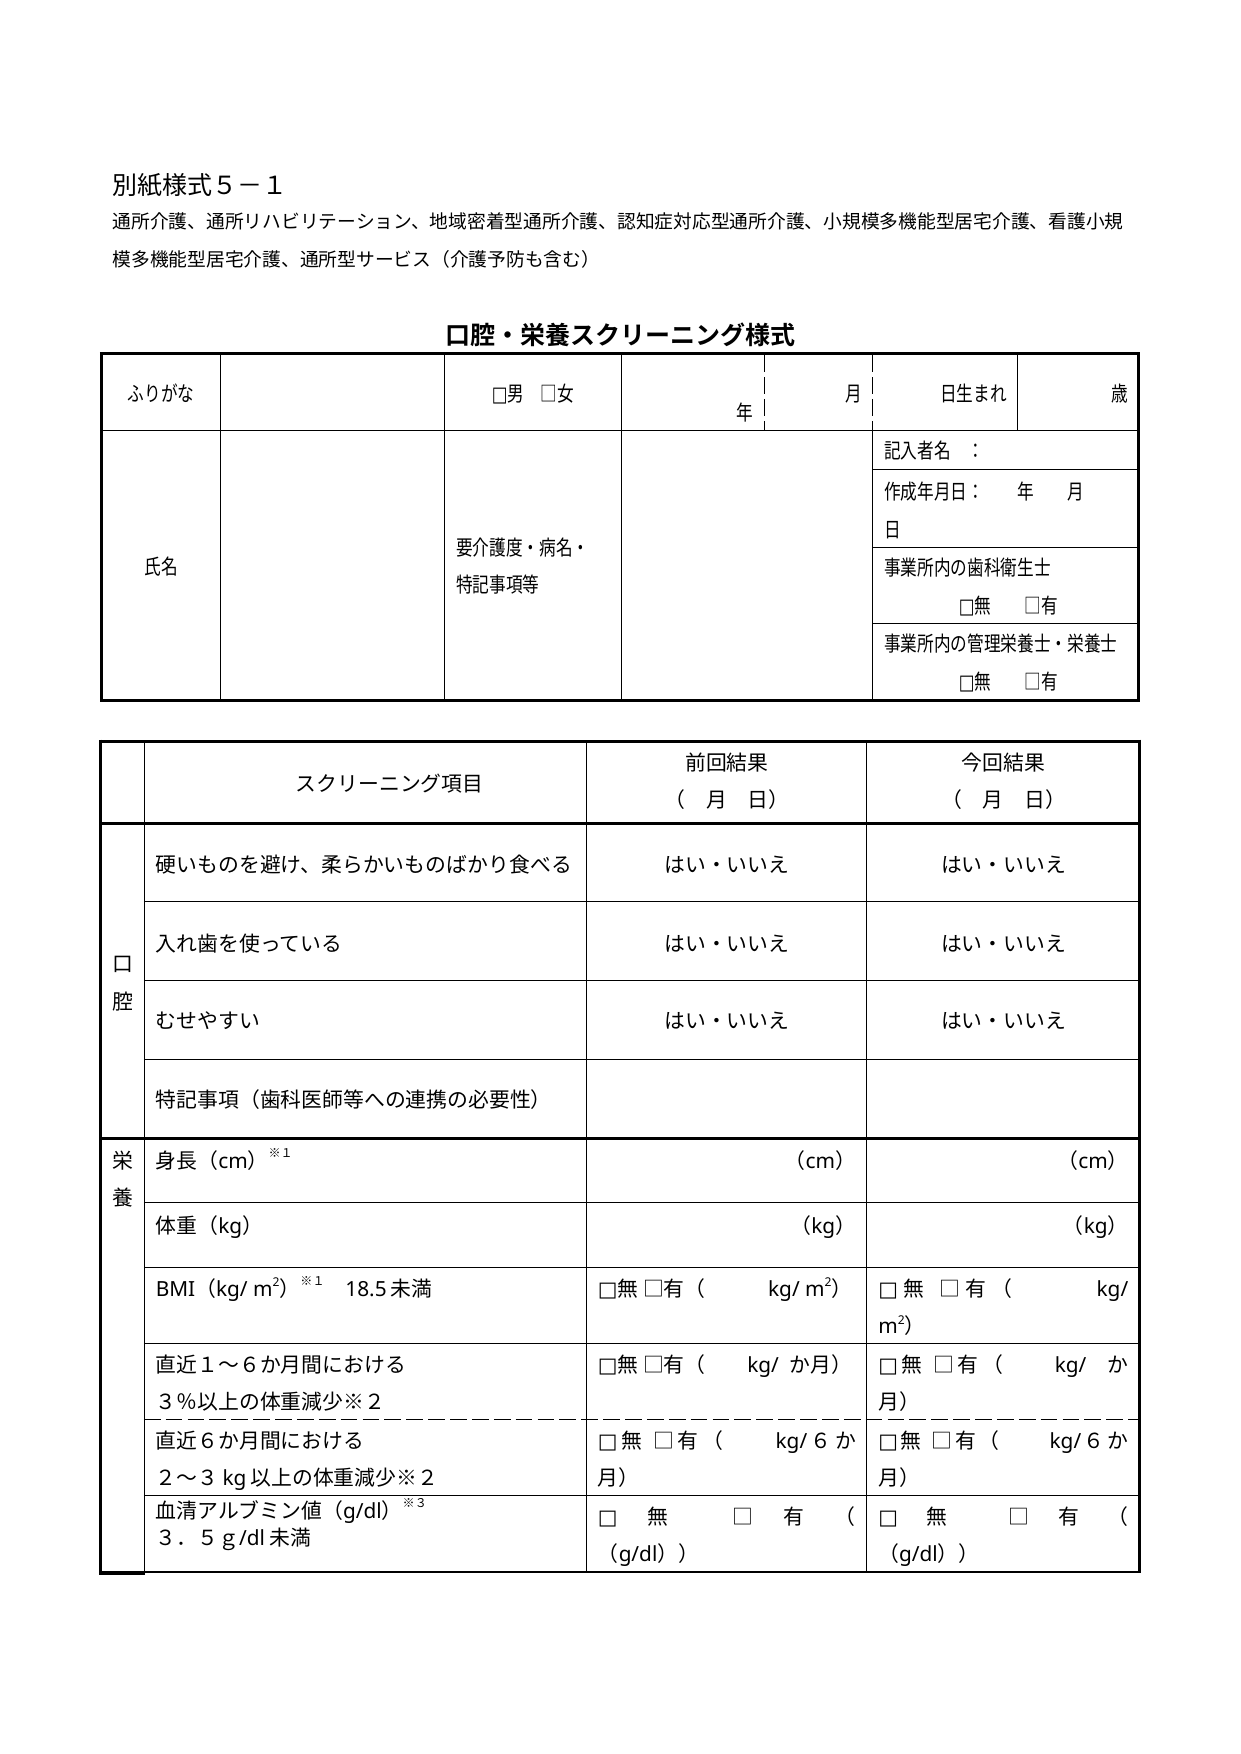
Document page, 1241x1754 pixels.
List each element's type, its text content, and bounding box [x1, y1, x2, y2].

table_cell □無 □有（ （g/dl）） [587, 1496, 866, 1571]
table_header □男 □女 [445, 355, 621, 430]
table_cell 血清アルブミン値（g/dl）※３ ３．５ｇ/dl未満 [145, 1496, 586, 1571]
text 口腔・栄養スクリーニング様式 [112, 314, 1128, 352]
table_header [102, 743, 144, 822]
table_header 年 [622, 355, 764, 430]
table_cell □無 □有（ （g/dl）） [867, 1496, 1138, 1571]
table_cell むせやすい [145, 981, 586, 1058]
table_cell 作成年月日： 年 月 日 [873, 470, 1137, 547]
table_cell 直近６か月間における ２～３kg以上の体重減少※２ [145, 1419, 586, 1495]
table_header [221, 355, 444, 430]
table_cell 硬いものを避け、柔らかいものばかり食べる [145, 825, 586, 901]
table_cell □無 □有（ kg/６か月） [587, 1419, 866, 1495]
table_cell はい・いいえ [587, 902, 866, 980]
table_cell □無 □有（ kg/ m2） [587, 1268, 866, 1343]
table_cell はい・いいえ [587, 981, 866, 1058]
table_cell （kg） [867, 1203, 1138, 1267]
table_cell 直近１～６か月間における ３％以上の体重減少※２ [145, 1344, 586, 1419]
table_cell はい・いいえ [867, 825, 1138, 901]
table_cell 氏名 [103, 431, 220, 699]
table_cell [221, 431, 444, 699]
table_cell はい・いいえ [587, 825, 866, 901]
table_cell （kg） [587, 1203, 866, 1267]
table_cell 栄養 [102, 1140, 144, 1571]
text 別紙様式５－１ [112, 164, 1128, 202]
table_header 今回結果 （ 月 日） [867, 743, 1138, 822]
table_cell 身長（cm）※１ [145, 1140, 586, 1202]
table_cell 入れ歯を使っている [145, 902, 586, 980]
table_cell （cm） [867, 1140, 1138, 1202]
table_header 日生まれ [873, 355, 1017, 430]
table_cell □無 □有（ kg/ か月） [867, 1344, 1138, 1419]
table_header ふりがな [103, 355, 220, 430]
table_cell はい・いいえ [867, 902, 1138, 980]
table_cell □無 □有（ kg/６か月） [867, 1419, 1138, 1495]
table_cell 要介護度・病名・ 特記事項等 [445, 431, 621, 699]
table_header 月 [764, 355, 873, 430]
table_cell 事業所内の歯科衛生士 □無 □有 [873, 548, 1137, 623]
table_cell [622, 431, 872, 699]
table_cell （cm） [587, 1140, 866, 1202]
table_cell 記入者名 ： [873, 431, 1137, 469]
table_cell □無 □有（ kg/ m2） [867, 1268, 1138, 1343]
table_cell はい・いいえ [867, 981, 1138, 1058]
table_cell [867, 1060, 1138, 1137]
table_header 前回結果 （ 月 日） [587, 743, 866, 822]
table_cell 口腔 [102, 825, 144, 1137]
table_header スクリーニング項目 [145, 743, 586, 822]
text 通所介護、通所リハビリテーション、地域密着型通所介護、認知症対応型通所介護、小規模多機能型居宅介護、看護小規模多機能型居宅介護、通所型サービス（介護予防も含む） [112, 202, 1128, 277]
table_cell 体重（kg） [145, 1203, 586, 1267]
table_cell BMI（kg/ m2）※１ 18.5未満 [145, 1268, 586, 1343]
table_cell □無 □有（ kg/ か月） [587, 1344, 866, 1419]
table_header 歳 [1018, 355, 1137, 430]
table_cell 事業所内の管理栄養士・栄養士 □無 □有 [873, 624, 1137, 699]
table_cell [587, 1060, 866, 1137]
table_cell 特記事項（歯科医師等への連携の必要性） [145, 1060, 586, 1137]
